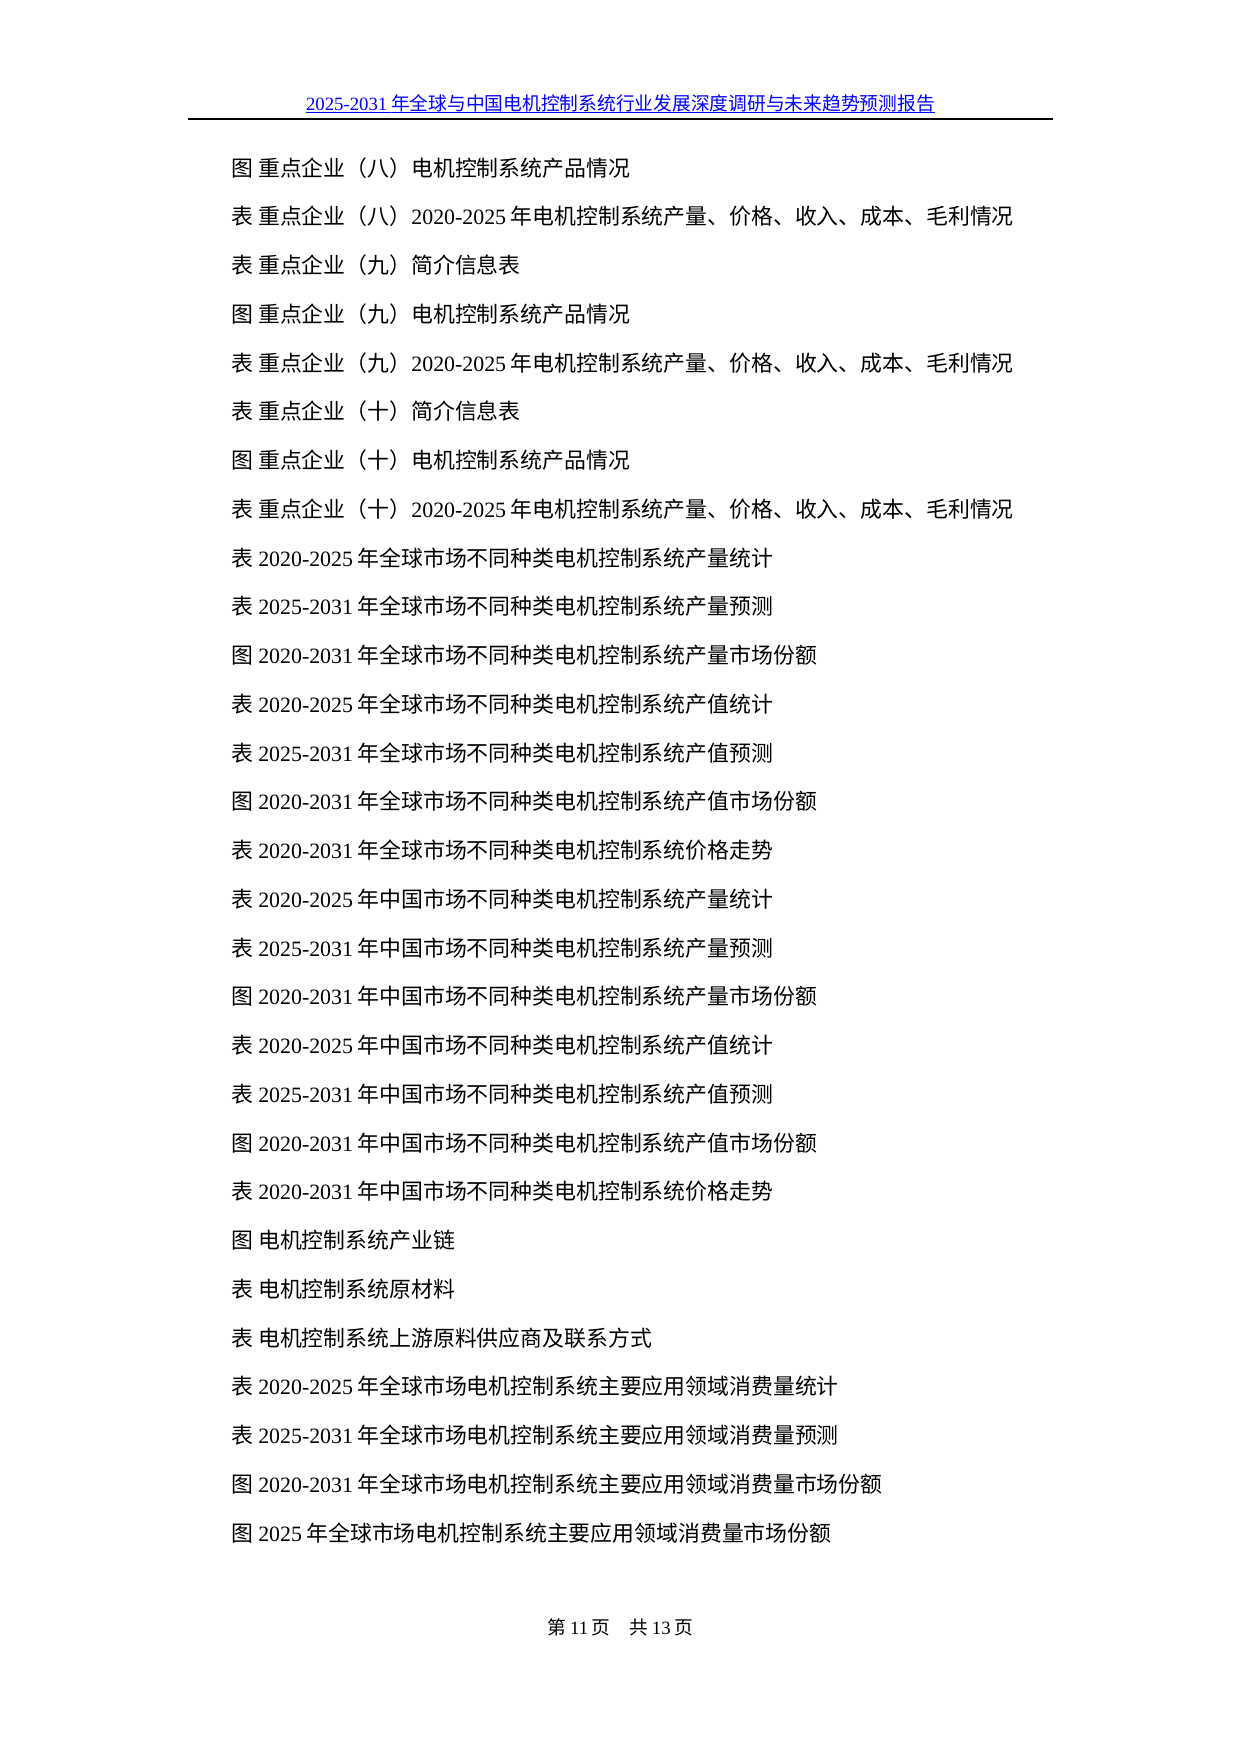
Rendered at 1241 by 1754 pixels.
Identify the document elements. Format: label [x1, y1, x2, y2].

text [187, 150, 1053, 1548]
